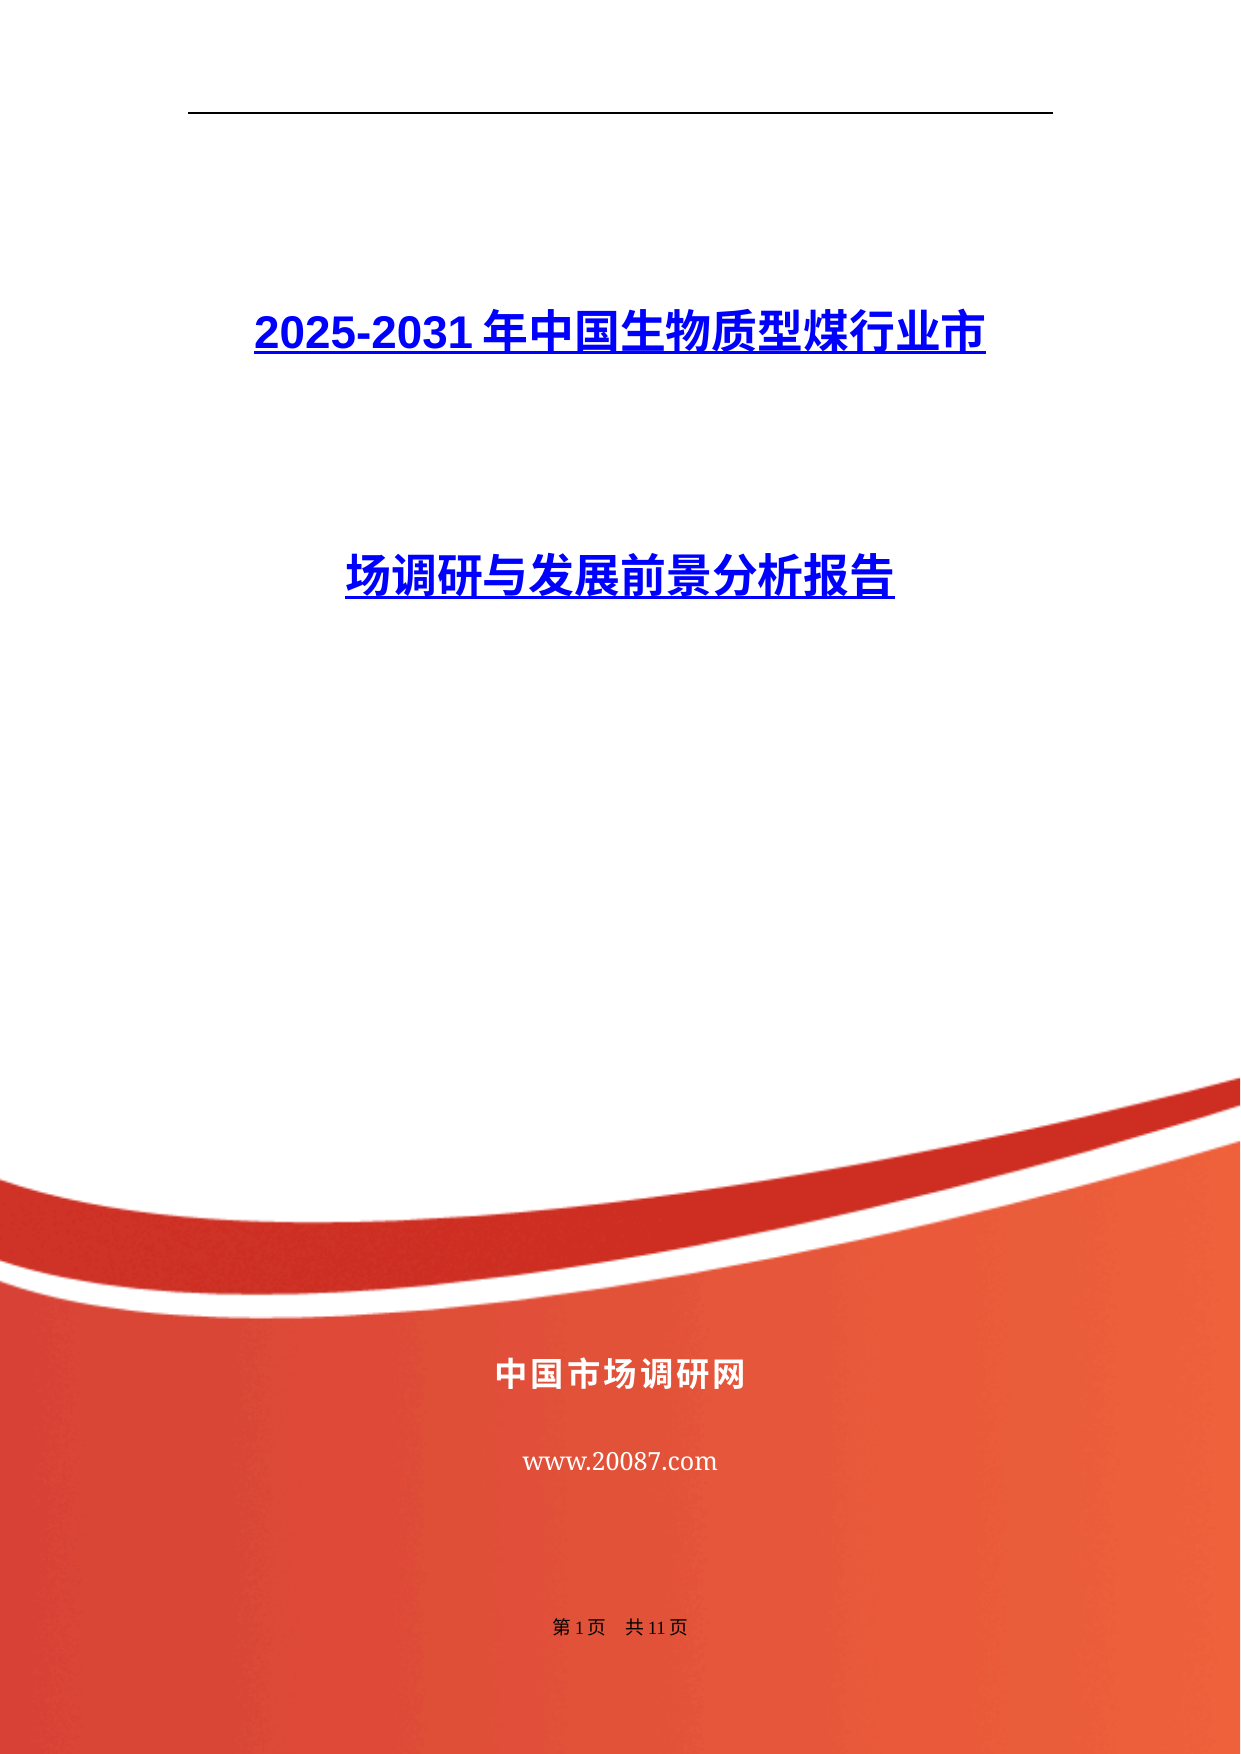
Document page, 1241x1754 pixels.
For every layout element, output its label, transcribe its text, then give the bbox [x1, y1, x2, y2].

text www.20087.com [187, 1428, 1053, 1493]
subtitle 中国市场调研网 [187, 1339, 1053, 1404]
picture [0, 1006, 1241, 1754]
table_header 2025-2031年中国生物质型煤行业市场调研与发展前景分析报告 [188, 207, 1053, 773]
